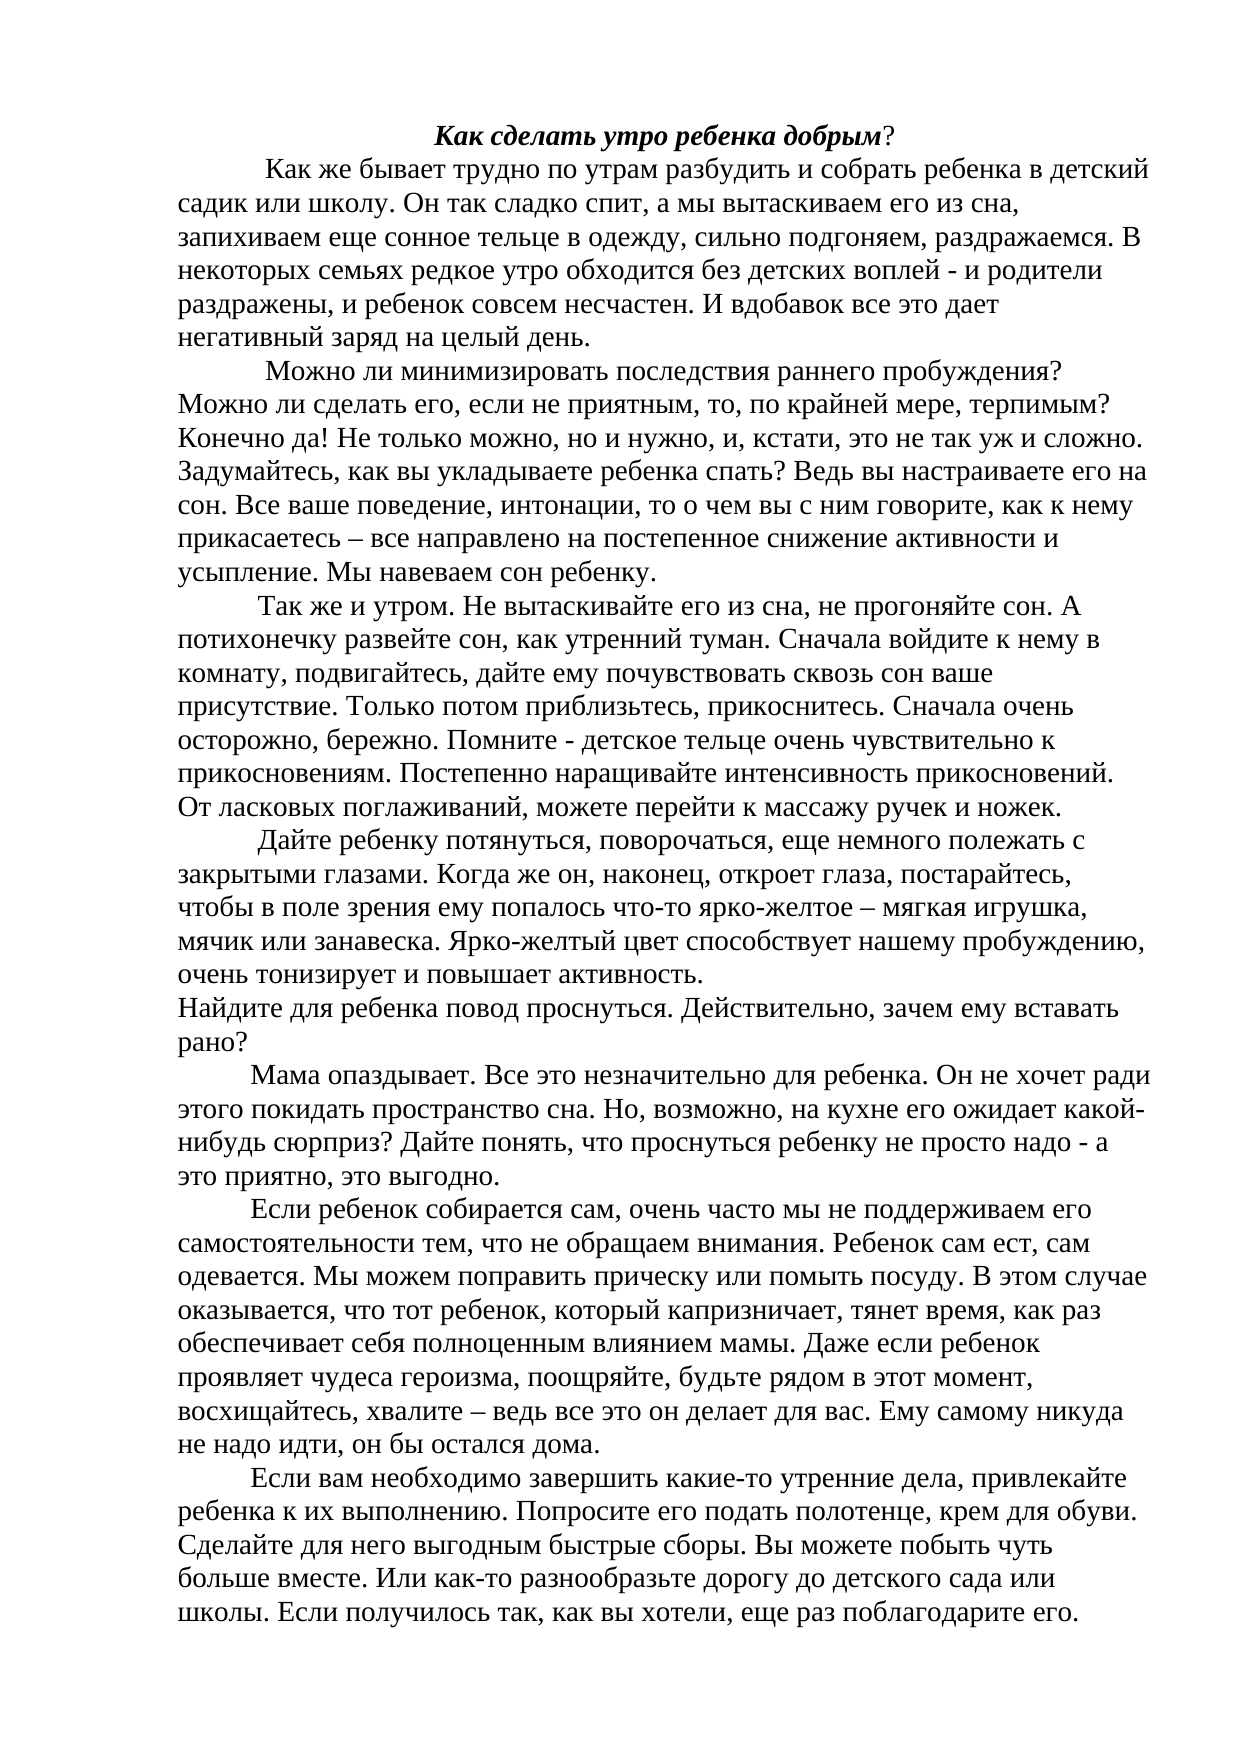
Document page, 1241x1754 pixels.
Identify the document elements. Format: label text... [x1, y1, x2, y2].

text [177, 1460, 1152, 1627]
text Дайте ребенку потянуться, поворочаться, еще немного полежать с закрытыми глазами. Когда же он, наконец, откроет глаза, постарайтесь, чтобы в поле зрения ему попалось что-то ярко-желтое – мягкая игрушка, мячик или занавеска. Ярко-желтый цвет способствует нашему пробуждению, очень тонизирует и повышает активность. Найдите для ребенка повод проснуться. Действительно, зачем ему вставать рано? [177, 822, 1152, 1057]
text Можно ли минимизировать последствия раннего пробуждения? Можно ли сделать его, если не приятным, то, по крайней мере, терпимым? Конечно да! Не только можно, но и нужно, и, кстати, это не так уж и сложно. [177, 353, 1152, 453]
text Как же бывает трудно по утрам разбудить и собрать ребенка в детский садик или школу. Он так сладко спит, а мы вытаскиваем его из сна, запихиваем еще сонное тельце в одежду, сильно подгоняем, раздражаемся. В некоторых семьях редкое утро обходится без детских воплей - и родители раздражены, и ребенок совсем несчастен. И вдобавок все это дает негативный заряд на целый день. [177, 152, 1152, 353]
text Как сделать утро ребенка добрым? [177, 118, 1152, 152]
text Если ребенок собирается сам, очень часто мы не поддерживаем его самостоятельности тем, что не обращаем внимания. Ребенок сам ест, сам одевается. Мы можем поправить прическу или помыть посуду. В этом случае оказывается, что тот ребенок, который капризничает, тянет время, как раз обеспечивает себя полноценным влиянием мамы. Даже если ребенок проявляет чудеса героизма, поощряйте, будьте рядом в этот момент, восхищайтесь, хвалите – ведь все это он делает для вас. Ему самому никуда не надо идти, он бы остался дома. [177, 1191, 1152, 1460]
text Мама опаздывает. Все это незначительно для ребенка. Он не хочет ради этого покидать пространство сна. Но, возможно, на кухне его ожидает какой-нибудь сюрприз? Дайте понять, что проснуться ребенку не просто надо - а это приятно, это выгодно. [177, 1057, 1152, 1191]
text Задумайтесь, как вы укладываете ребенка спать? Ведь вы настраиваете его на сон. Все ваше поведение, интонации, то о чем вы с ним говорите, как к нему прикасаетесь – все направлено на постепенное снижение активности и усыпление. Мы навеваем сон ребенку. [177, 453, 1152, 588]
text Так же и утром. Не вытаскивайте его из сна, не прогоняйте сон. А потихонечку развейте сон, как утренний туман. Сначала войдите к нему в комнату, подвигайтесь, дайте ему почувствовать сквозь сон ваше присутствие. Только потом приблизьтесь, прикоснитесь. Сначала очень осторожно, бережно. Помните - детское тельце очень чувствительно к прикосновениям. Постепенно наращивайте интенсивность прикосновений. От ласковых поглаживаний, можете перейти к массажу ручек и ножек. [177, 588, 1152, 822]
